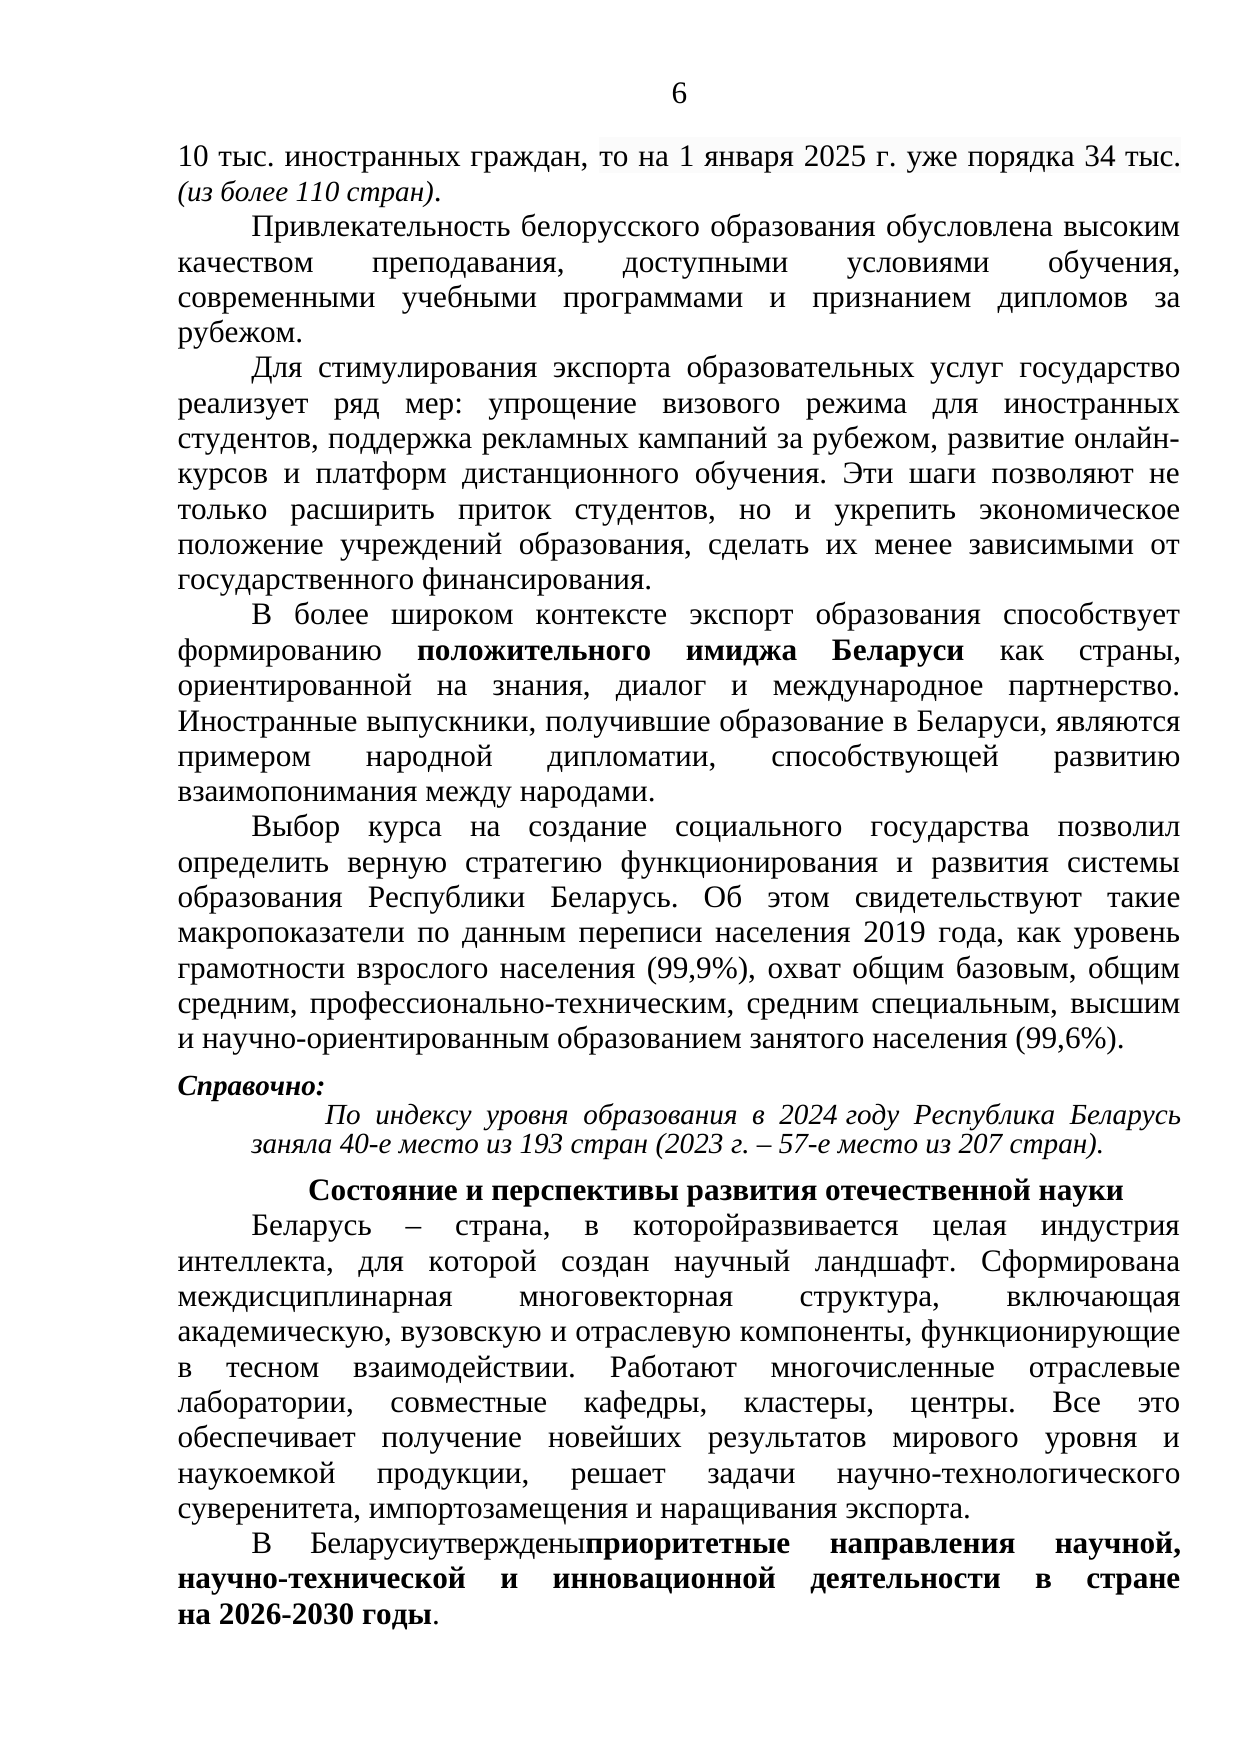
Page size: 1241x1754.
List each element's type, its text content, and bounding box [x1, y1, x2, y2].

text По индексу уровня образования в 2024 году Республика Беларусь заняла 40-е место из 193 стран (2023 г. – 57-е место из 207 стран). [251, 1101, 1181, 1160]
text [177, 138, 1181, 208]
text В Беларусиутвержденыприоритетные направления научной, научно-технической и инновационной деятельности в стране на 2026-2030 годы. [177, 1525, 1181, 1631]
text Привлекательность белорусского образования обусловлена высоким качеством преподавания, доступными условиями обучения, современными учебными программами и признанием дипломов за рубежом. [177, 208, 1181, 349]
text Справочно: [177, 1068, 1181, 1101]
text В более широком контексте экспорт образования способствует формированию положительного имиджа Беларуси как страны, ориентированной на знания, диалог и международное партнерство. Иностранные выпускники, получившие образование в Беларуси, являются примером народной дипломатии, способствующей развитию взаимопонимания между народами. [177, 597, 1181, 808]
text Выбор курса на создание социального государства позволил определить верную стратегию функционирования и развития системы образования Республики Беларусь. Об этом свидетельствуют такие макропоказатели по данным переписи населения 2019 года, как уровень грамотности взрослого населения (99,9%), охват общим базовым, общим средним, профессионально-техническим, средним специальным, высшим и научно-ориентированным образованием занятого населения (99,6%). [177, 808, 1181, 1055]
text Беларусь – страна, в которойразвивается целая индустрия интеллекта, для которой создан научный ландшафт. Сформирована междисциплинарная многовекторная структура, включающая академическую, вузовскую и отраслевую компоненты, функционирующие в тесном взаимодействии. Работают многочисленные отраслевые лаборатории, совместные кафедры, кластеры, центры. Все это обеспечивает получение новейших результатов мирового уровня и наукоемкой продукции, решает задачи научно-технологического суверенитета, импортозамещения и наращивания экспорта. [177, 1207, 1181, 1525]
text Для стимулирования экспорта образовательных услуг государство реализует ряд мер: упрощение визового режима для иностранных студентов, поддержка рекламных кампаний за рубежом, развитие онлайн-курсов и платформ дистанционного обучения. Эти шаги позволяют не только расширить приток студентов, но и укрепить экономическое положение учреждений образования, сделать их менее зависимыми от государственного финансирования. [177, 349, 1181, 597]
text Состояние и перспективы развития отечественной науки [177, 1172, 1181, 1207]
